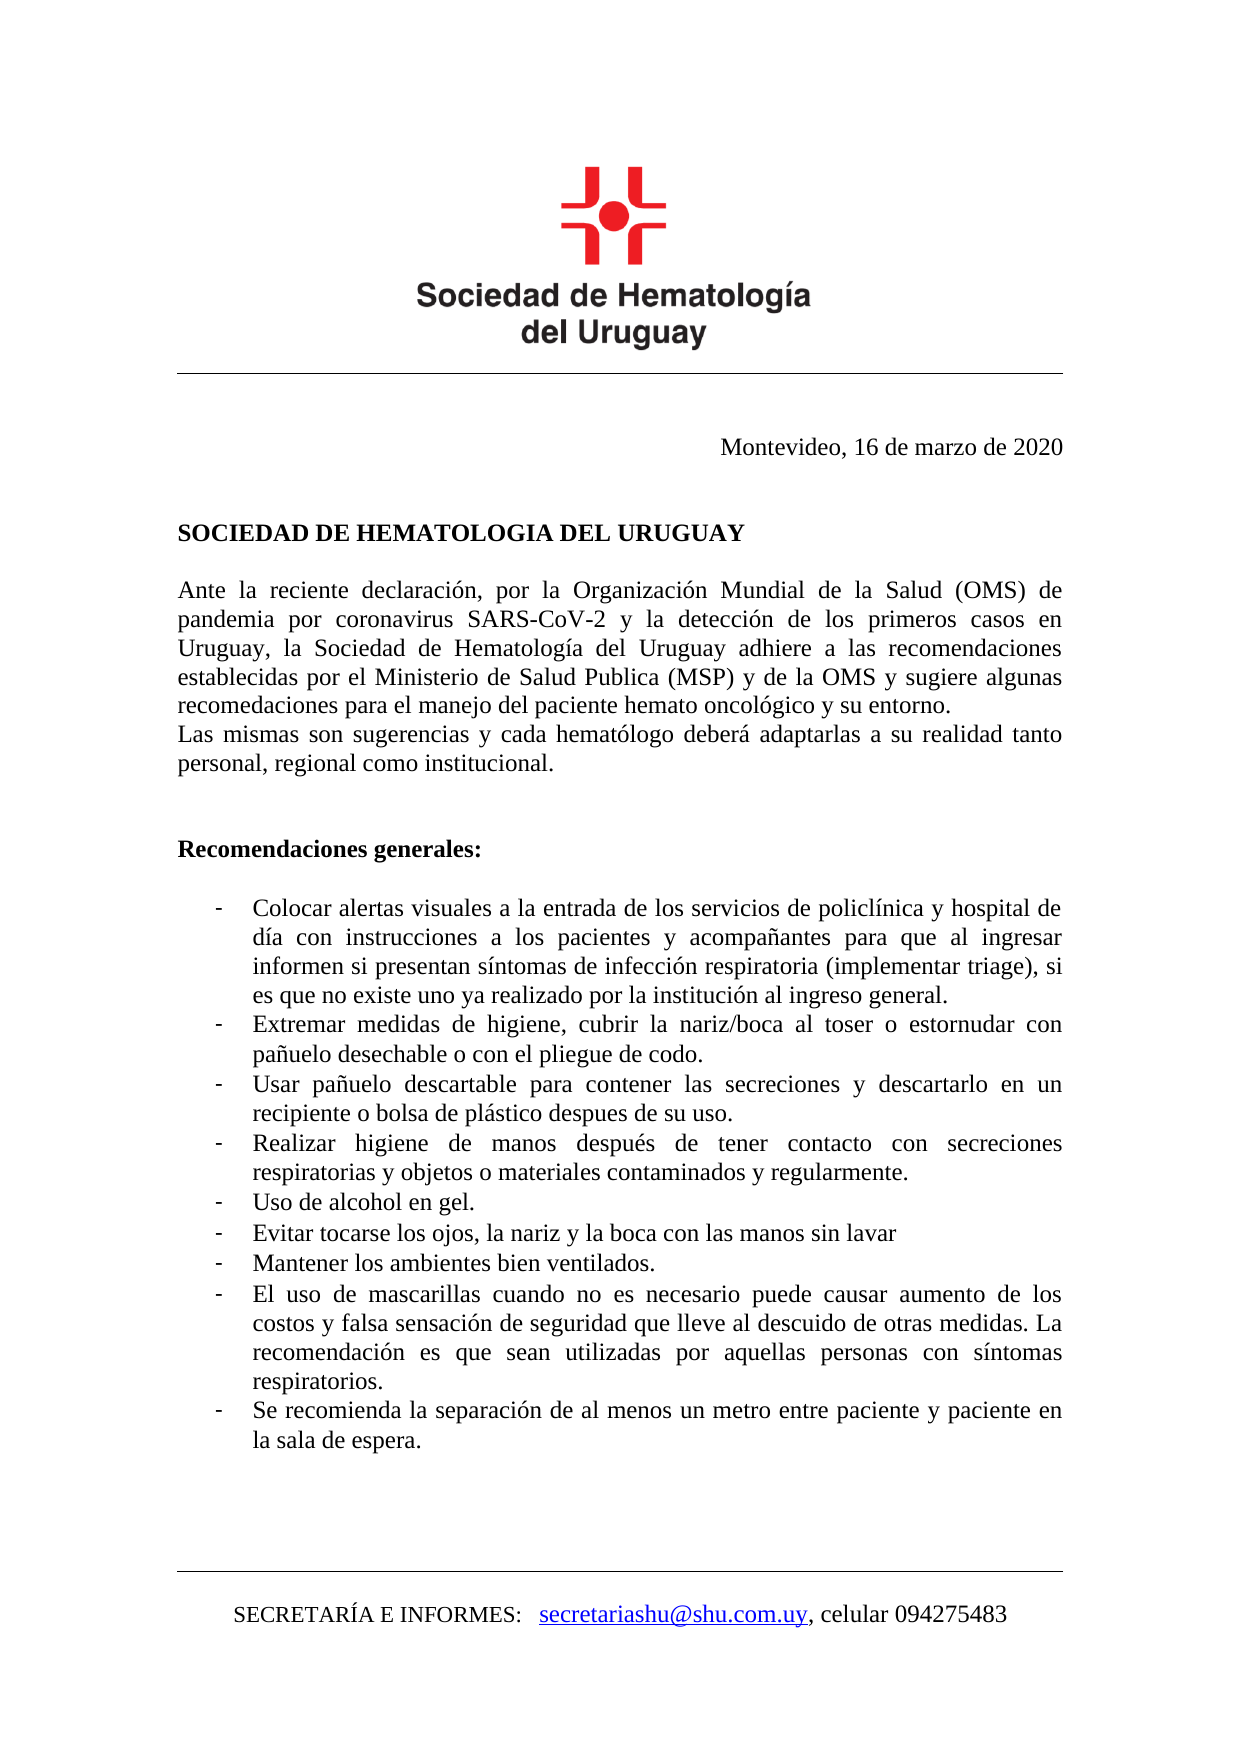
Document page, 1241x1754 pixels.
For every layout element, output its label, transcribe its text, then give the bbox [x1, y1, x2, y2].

list El uso de mascarillas cuando no es necesario puede causar aumento de los costos y falsa sensación de seguridad que lleve al descuido de otras medidas. La recomendación es que sean utilizadas por aquellas personas con síntomas respiratorios. [215, 1278, 1063, 1394]
text Recomendaciones generales: [177, 834, 1063, 863]
text Ante la reciente declaración, por la Organización Mundial de la Salud (OMS) de pandemia por coronavirus SARS-CoV-2 y la detección de los primeros casos en Uruguay, la Sociedad de Hematología del Uruguay adhiere a las recomendaciones establecidas por el Ministerio de Salud Publica (MSP) y de la OMS y sugiere algunas recomedaciones para el manejo del paciente hemato oncológico y su entorno. [177, 575, 1063, 719]
list Se recomienda la separación de al menos un metro entre paciente y paciente en la sala de espera. [215, 1394, 1063, 1454]
text SOCIEDAD DE HEMATOLOGIA DEL URUGUAY [177, 518, 1063, 547]
list Realizar higiene de manos después de tener contacto con secreciones respiratorias y objetos o materiales contaminados y regularmente. [215, 1127, 1063, 1186]
list Extremar medidas de higiene, cubrir la nariz/boca al toser o estornudar con pañuelo desechable o con el pliegue de codo. [215, 1008, 1063, 1068]
list Uso de alcohol en gel. [215, 1186, 1063, 1217]
list Usar pañuelo descartable para contener las secreciones y descartarlo en un recipiente o bolsa de plástico despues de su uso. [215, 1068, 1063, 1127]
list Colocar alertas visuales a la entrada de los servicios de policlínica y hospital de día con instrucciones a los pacientes y acompañantes para que al ingresar informen si presentan síntomas de infección respiratoria (implementar triage), si es que no existe uno ya realizado por la institución al ingreso general. [215, 892, 1063, 1008]
text Montevideo, 16 de marzo de 2020 [177, 432, 1063, 460]
picture [356, 147, 884, 371]
list Evitar tocarse los ojos, la nariz y la boca con las manos sin lavar [215, 1217, 1063, 1247]
text Las mismas son sugerencias y cada hematólogo deberá adaptarlas a su realidad tanto personal, regional como institucional. [177, 719, 1063, 777]
list Mantener los ambientes bien ventilados. [215, 1247, 1063, 1278]
